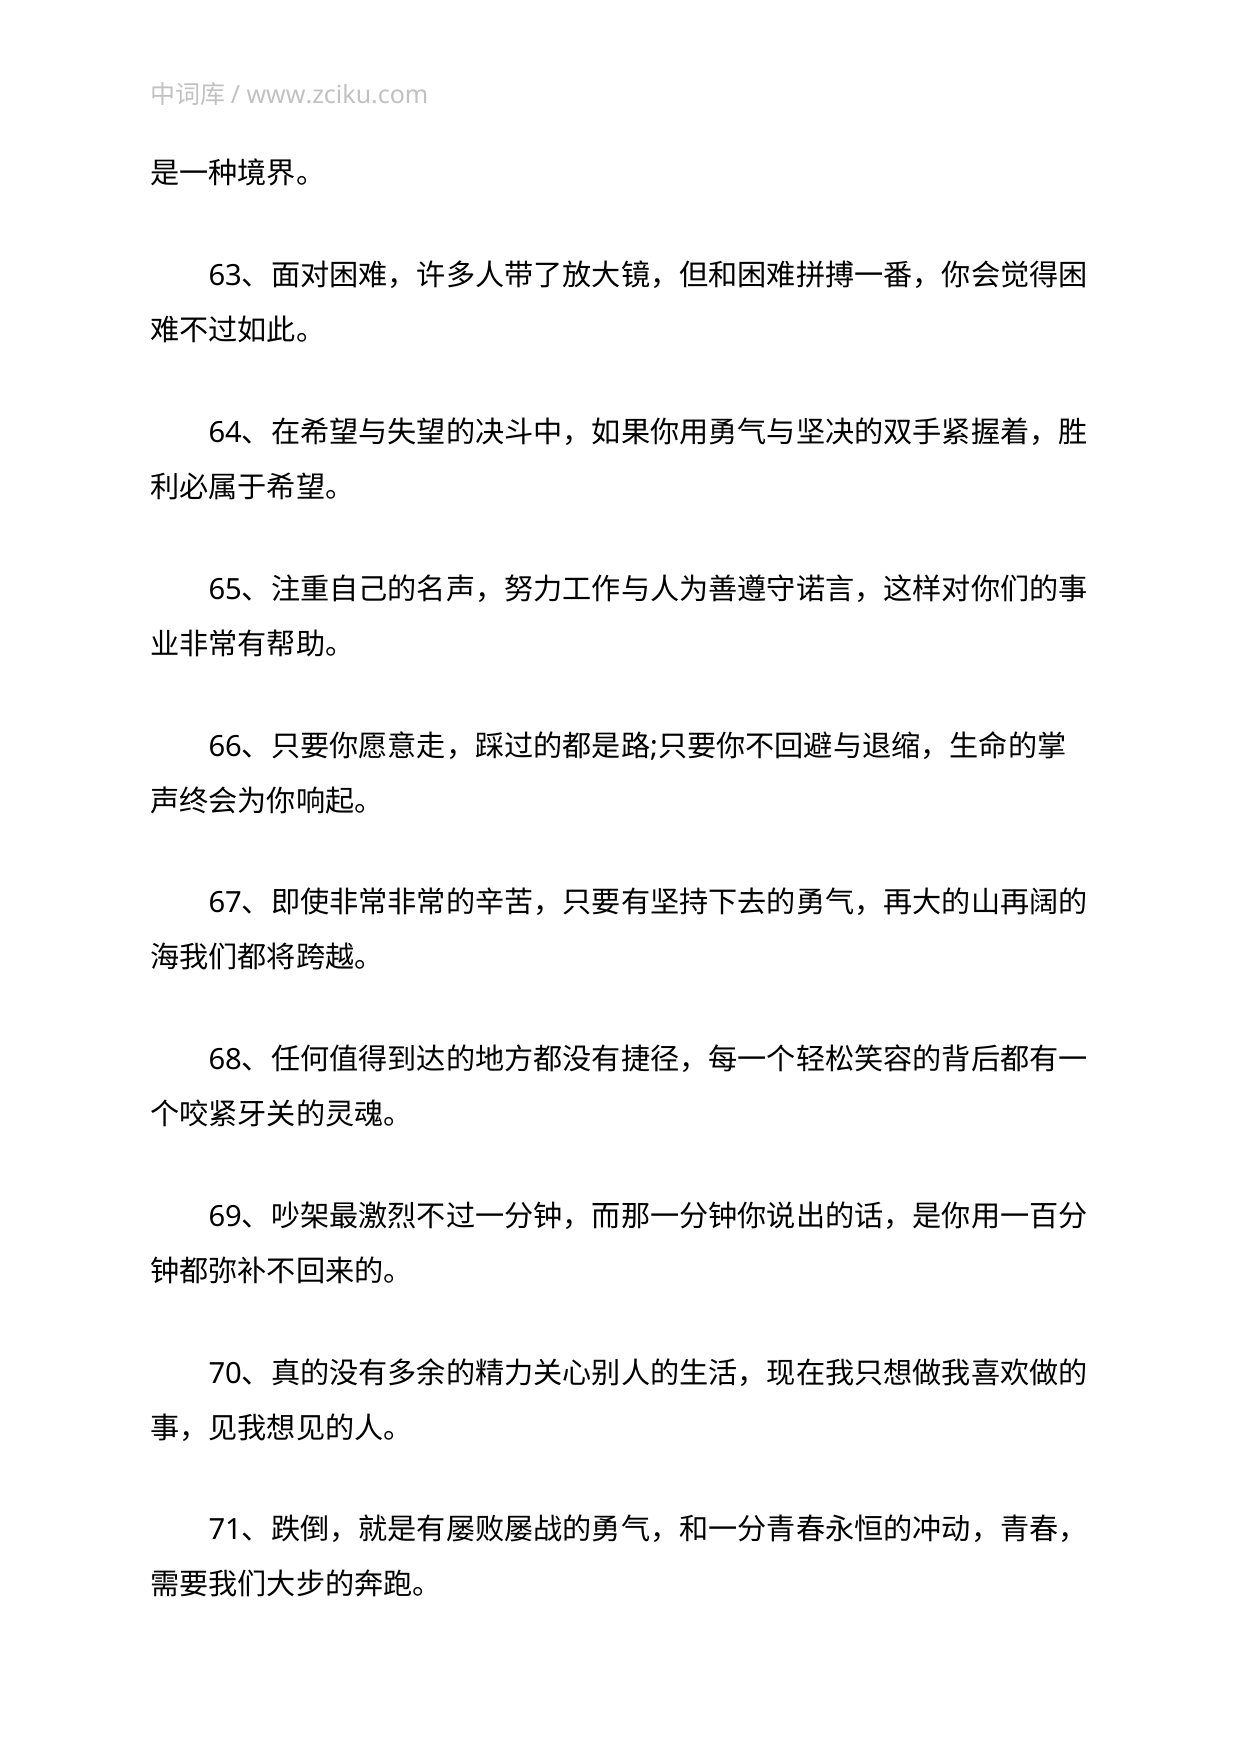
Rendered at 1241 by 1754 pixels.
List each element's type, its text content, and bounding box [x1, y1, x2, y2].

text 65、注重自己的名声，努力工作与人为善遵守诺言，这样对你们的事业非常有帮助。 [150, 565, 1090, 663]
text 64、在希望与失望的决斗中，如果你用勇气与坚决的双手紧握着，胜利必属于希望。 [150, 408, 1090, 506]
text 67、即使非常非常的辛苦，只要有坚持下去的勇气，再大的山再阔的海我们都将跨越。 [150, 879, 1090, 976]
text 68、任何值得到达的地方都没有捷径，每一个轻松笑容的背后都有一个咬紧牙关的灵魂。 [150, 1036, 1090, 1133]
text 66、只要你愿意走，踩过的都是路;只要你不回避与退缩，生命的掌声终会为你响起。 [150, 722, 1090, 819]
text 69、吵架最激烈不过一分钟，而那一分钟你说出的话，是你用一百分钟都弥补不回来的。 [150, 1192, 1090, 1290]
text 63、面对困难，许多人带了放大镜，但和困难拼搏一番，你会觉得困难不过如此。 [150, 252, 1090, 349]
text 71、跌倒，就是有屡败屡战的勇气，和一分青春永恒的冲动，青春，需要我们大步的奔跑。 [150, 1506, 1090, 1603]
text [150, 150, 1090, 192]
text 70、真的没有多余的精力关心别人的生活，现在我只想做我喜欢做的事，见我想见的人。 [150, 1349, 1090, 1446]
